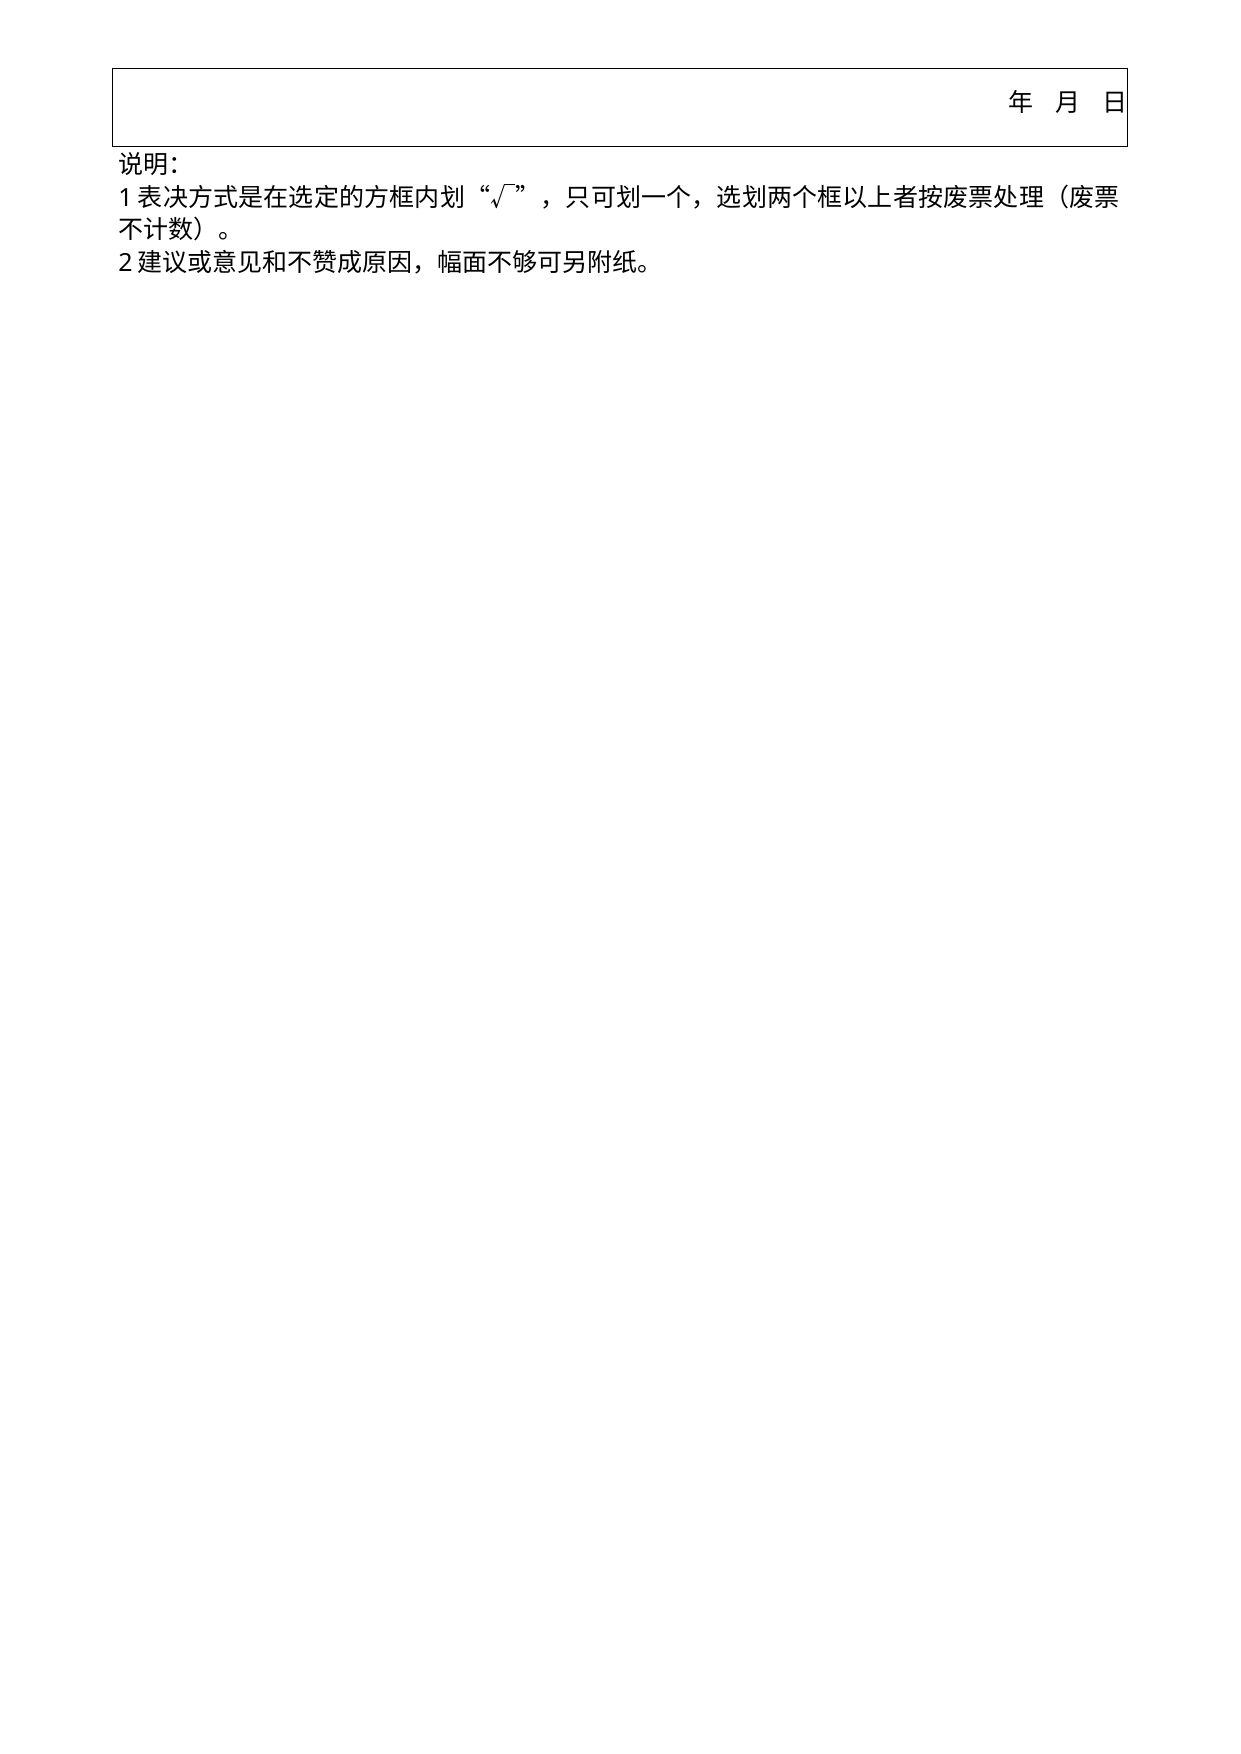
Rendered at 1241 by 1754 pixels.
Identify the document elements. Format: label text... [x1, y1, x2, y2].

text 说明： [118, 147, 1122, 179]
table_cell 投票人： 年 月 日 [113, 69, 1127, 146]
text 1表决方式是在选定的方框内划“√”，只可划一个，选划两个框以上者按废票处理（废票不计数）。 [118, 179, 1122, 244]
text 2建议或意见和不赞成原因，幅面不够可另附纸。 [118, 244, 1122, 277]
